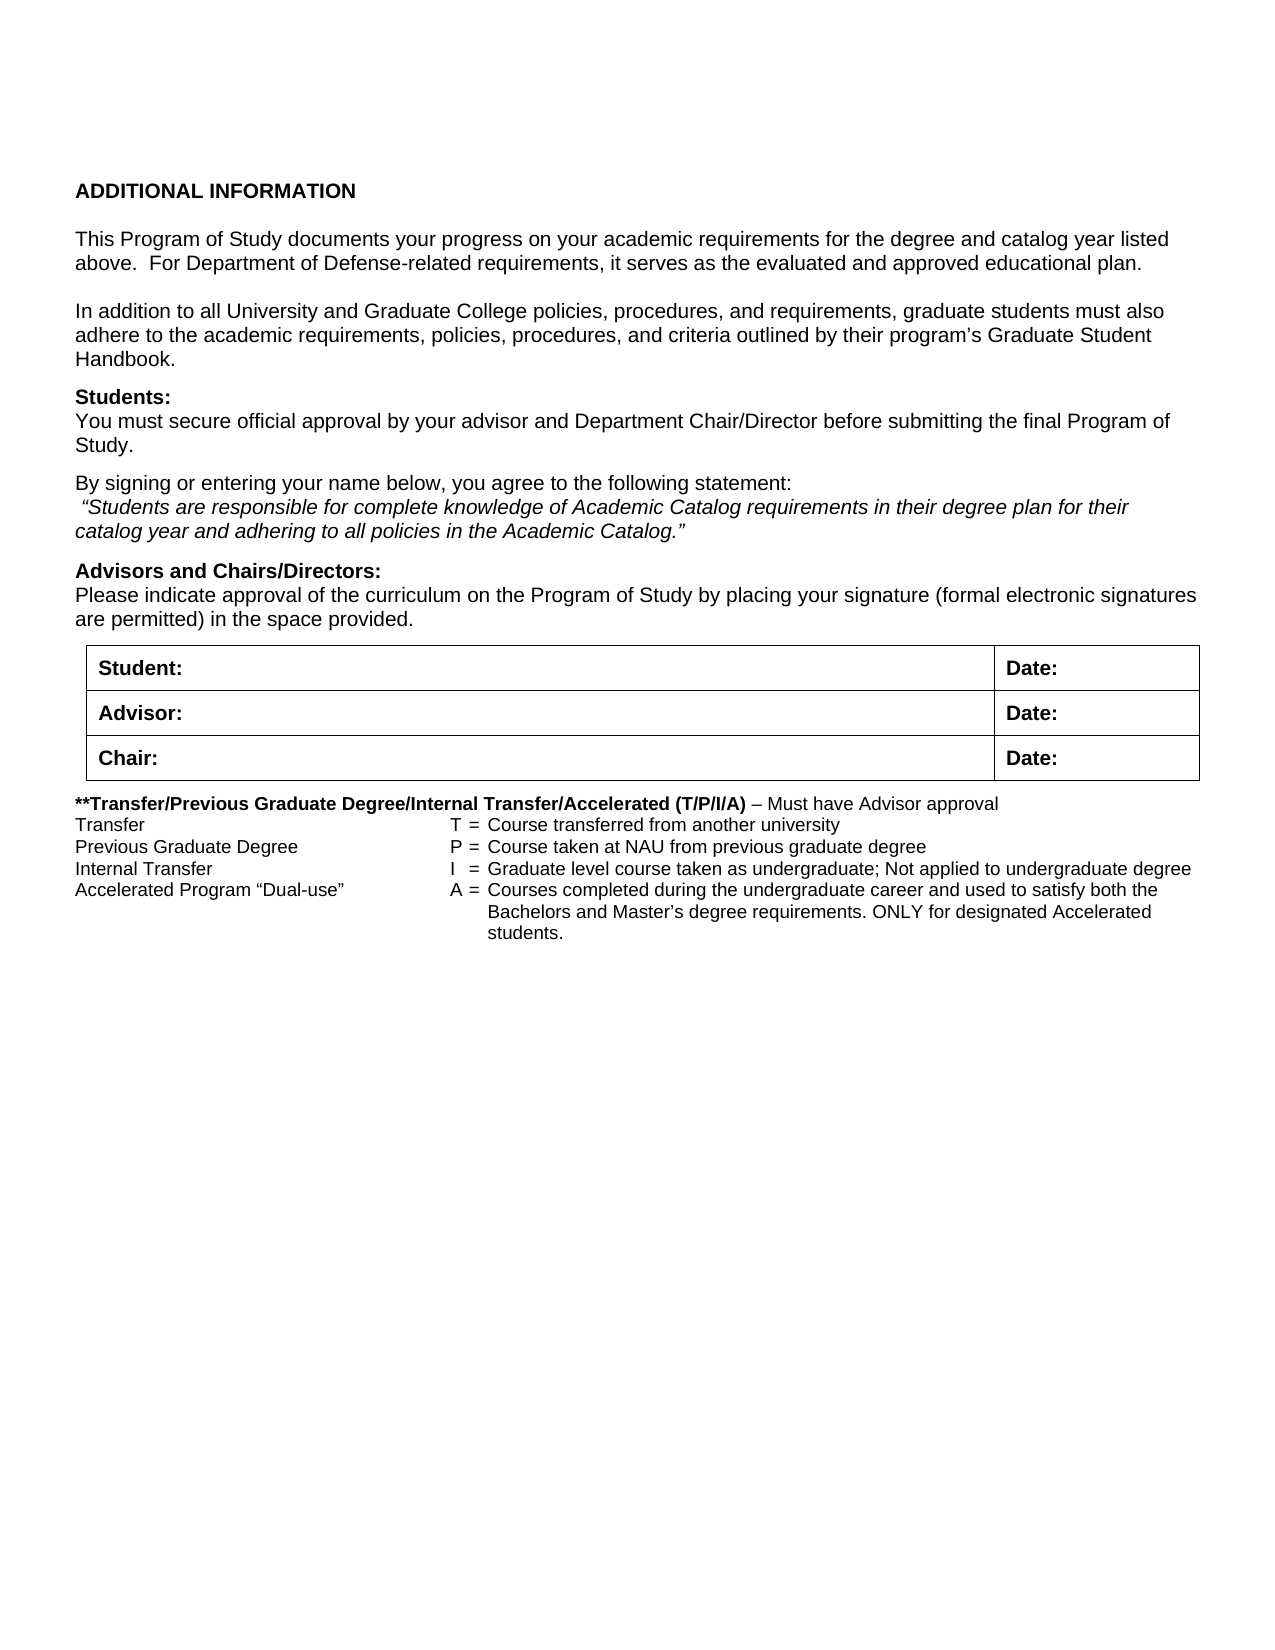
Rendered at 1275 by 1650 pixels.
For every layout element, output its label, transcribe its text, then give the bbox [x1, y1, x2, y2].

table_header Student: [87, 646, 994, 690]
text In addition to all University and Graduate College policies, procedures, and requirements, graduate students must also adhere to the academic requirements, policies, procedures, and criteria outlined by their program’s Graduate Student Handbook. [75, 299, 1200, 371]
table_cell Advisor: [87, 691, 994, 735]
text Advisors and Chairs/Directors: [75, 558, 1200, 582]
text You must secure official approval by your advisor and Department Chair/Director before submitting the final Program of Study. [75, 409, 1200, 457]
text This Program of Study documents your progress on your academic requirements for the degree and catalog year listed above. For Department of Defense-related requirements, it serves as the evaluated and approved educational plan. [75, 227, 1200, 275]
text Transfer T = Course transferred from another university [75, 814, 1200, 836]
table_cell Date: [995, 736, 1199, 780]
table_cell Chair: [87, 736, 994, 780]
text Internal Transfer I = Graduate level course taken as undergraduate; Not applied to undergraduate degree [75, 857, 1200, 879]
text Students: [75, 385, 1200, 409]
table_header Date: [995, 646, 1199, 690]
text Accelerated Program “Dual-use” A = Courses completed during the undergraduate career and used to satisfy both the Bachelors and Master’s degree requirements. ONLY for designated Accelerated students. [75, 879, 1200, 944]
text Please indicate approval of the curriculum on the Program of Study by placing your signature (formal electronic signatures are permitted) in the space provided. [75, 582, 1200, 630]
text “Students are responsible for complete knowledge of Academic Catalog requirements in their degree plan for their catalog year and adhering to all policies in the Academic Catalog.” [75, 495, 1200, 543]
text Additional Information [75, 179, 1200, 203]
text Previous Graduate Degree P = Course taken at NAU from previous graduate degree [75, 836, 1200, 857]
text **Transfer/Previous Graduate Degree/Internal Transfer/Accelerated (T/P/I/A) – Must have Advisor approval [75, 793, 1200, 814]
table_cell Date: [995, 691, 1199, 735]
text By signing or entering your name below, you agree to the following statement: [75, 471, 1200, 495]
